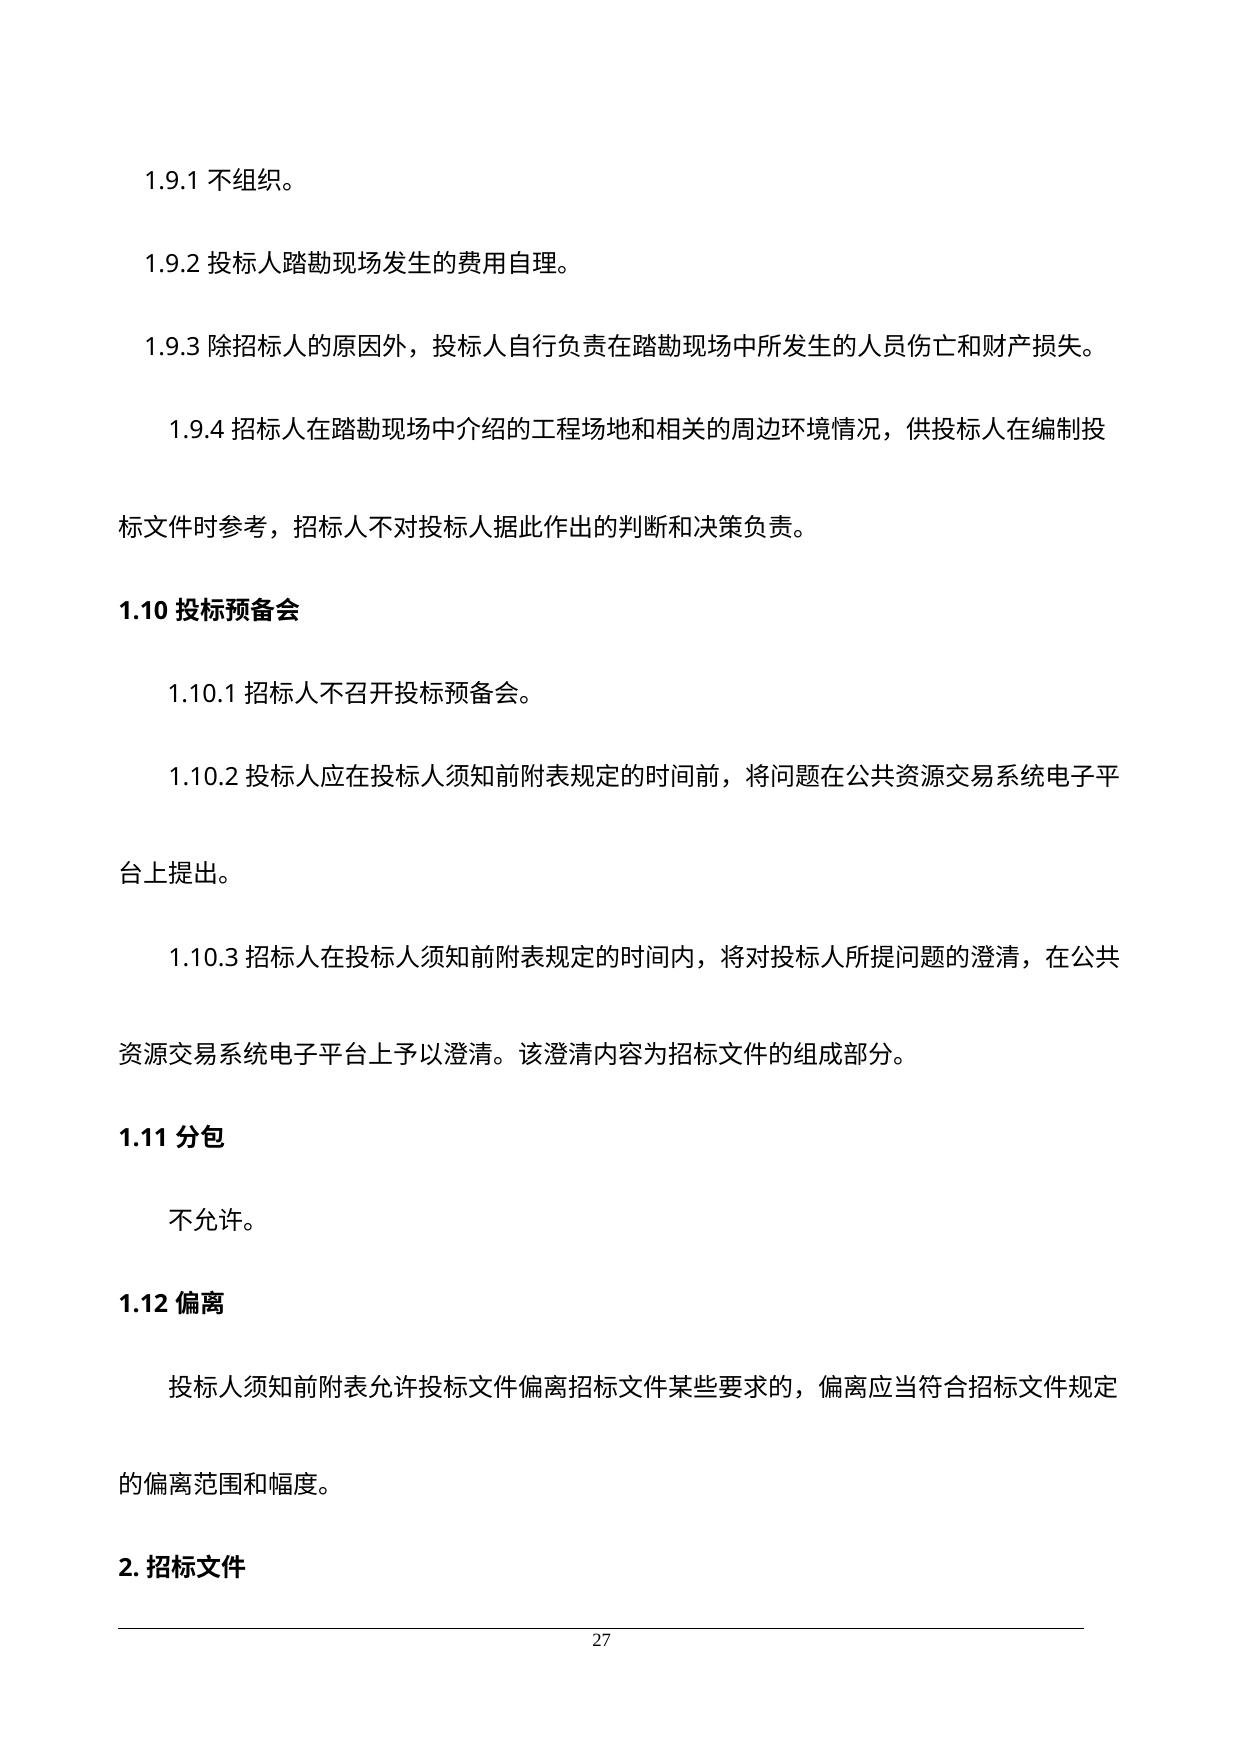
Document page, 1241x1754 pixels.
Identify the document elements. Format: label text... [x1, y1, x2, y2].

text 1.9.3 除招标人的原因外，投标人自行负责在踏勘现场中所发生的人员伤亡和财产损失。 [118, 312, 1122, 377]
text 1.12 偏离 [118, 1269, 1122, 1334]
text 不允许。 [118, 1186, 1122, 1251]
text 2. 招标文件 [118, 1533, 1122, 1598]
text 1.10.2 投标人应在投标人须知前附表规定的时间前，将问题在公共资源交易系统电子平台上提出。 [118, 742, 1122, 904]
text 1.10.1 招标人不召开投标预备会。 [118, 659, 1122, 724]
text 1.10.3 招标人在投标人须知前附表规定的时间内，将对投标人所提问题的澄清，在公共资源交易系统电子平台上予以澄清。该澄清内容为招标文件的组成部分。 [118, 923, 1122, 1085]
text 投标人须知前附表允许投标文件偏离招标文件某些要求的，偏离应当符合招标文件规定的偏离范围和幅度。 [118, 1353, 1122, 1515]
text 1.9.2 投标人踏勘现场发生的费用自理。 [118, 229, 1122, 294]
text 1.10 投标预备会 [118, 576, 1122, 641]
text 1.11 分包 [118, 1103, 1122, 1168]
text 1.9.4 招标人在踏勘现场中介绍的工程场地和相关的周边环境情况，供投标人在编制投标文件时参考，招标人不对投标人据此作出的判断和决策负责。 [118, 395, 1122, 558]
text 1.9.1 不组织。 [118, 146, 1122, 211]
